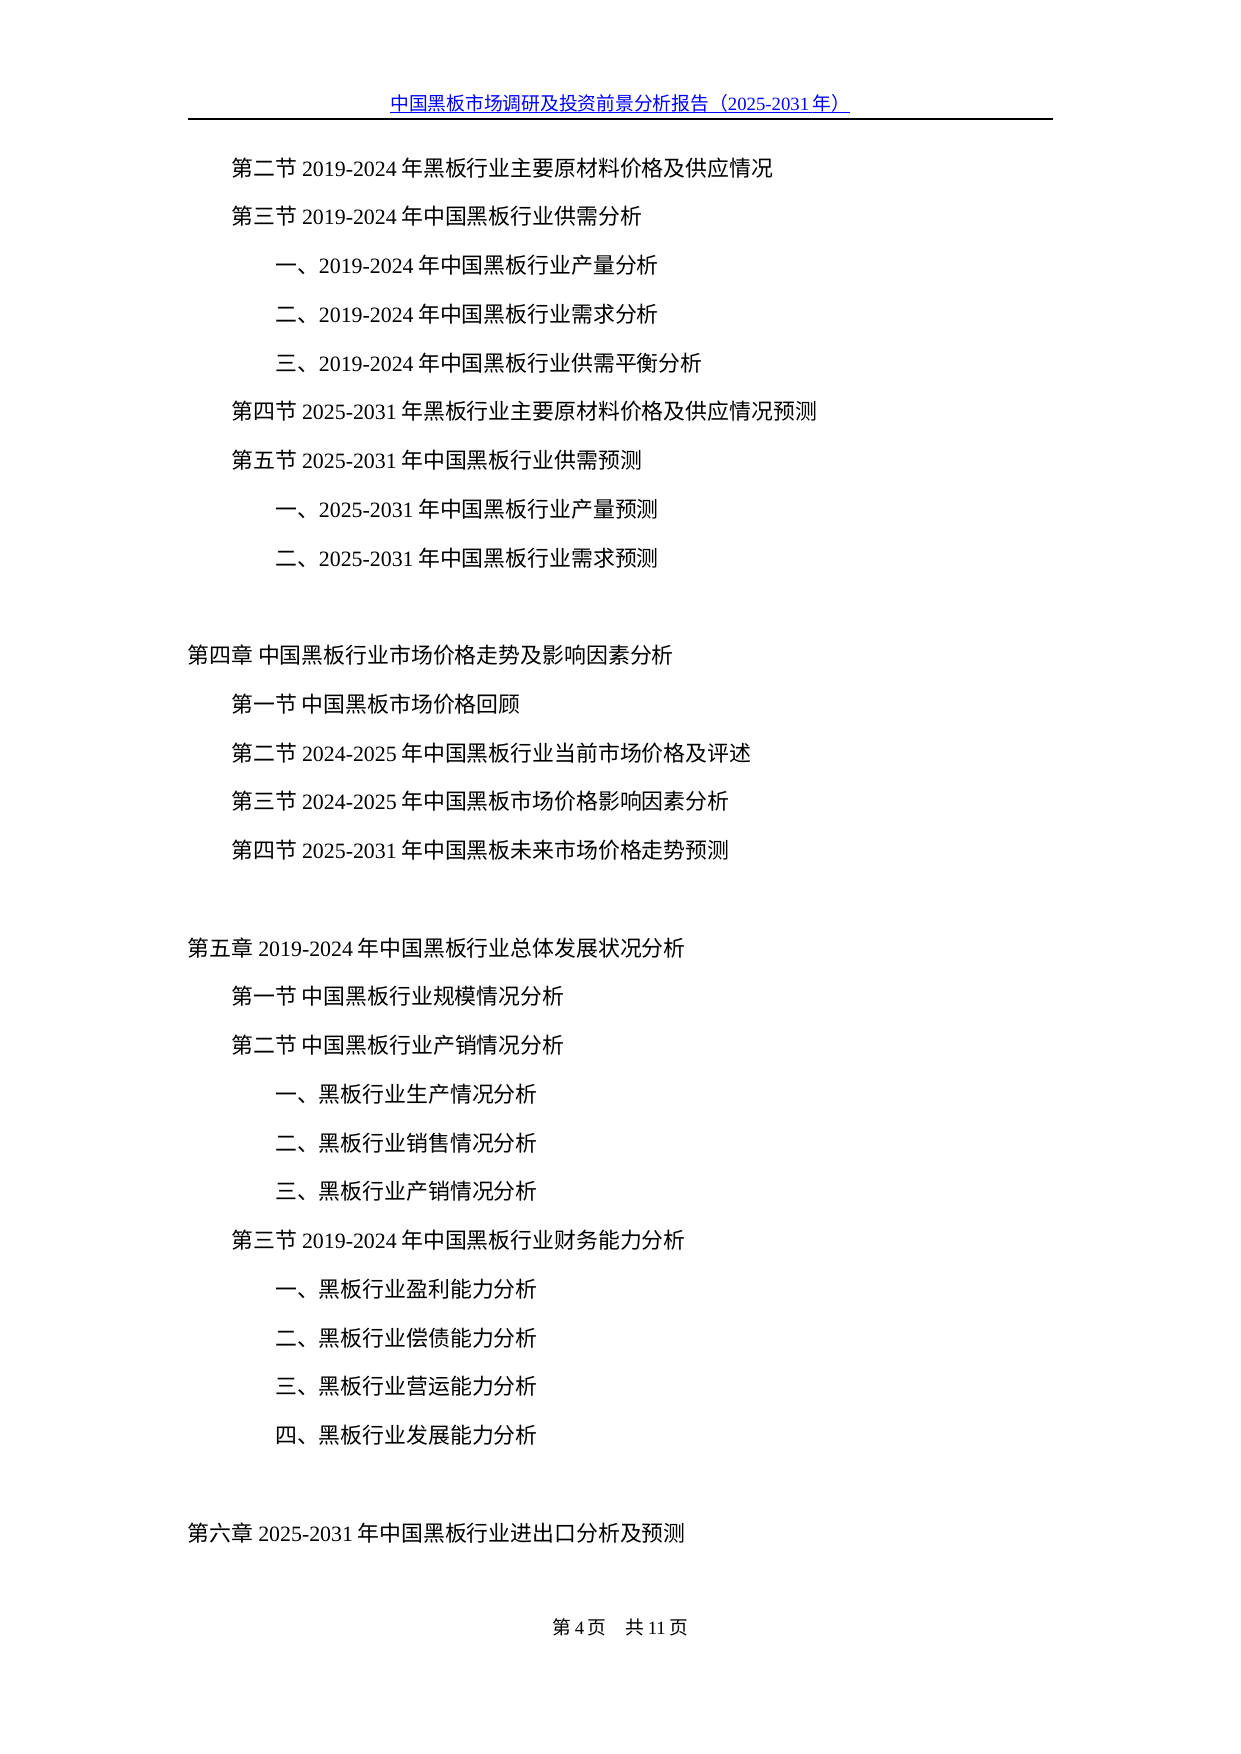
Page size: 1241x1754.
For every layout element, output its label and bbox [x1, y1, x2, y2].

text [187, 150, 1053, 1548]
